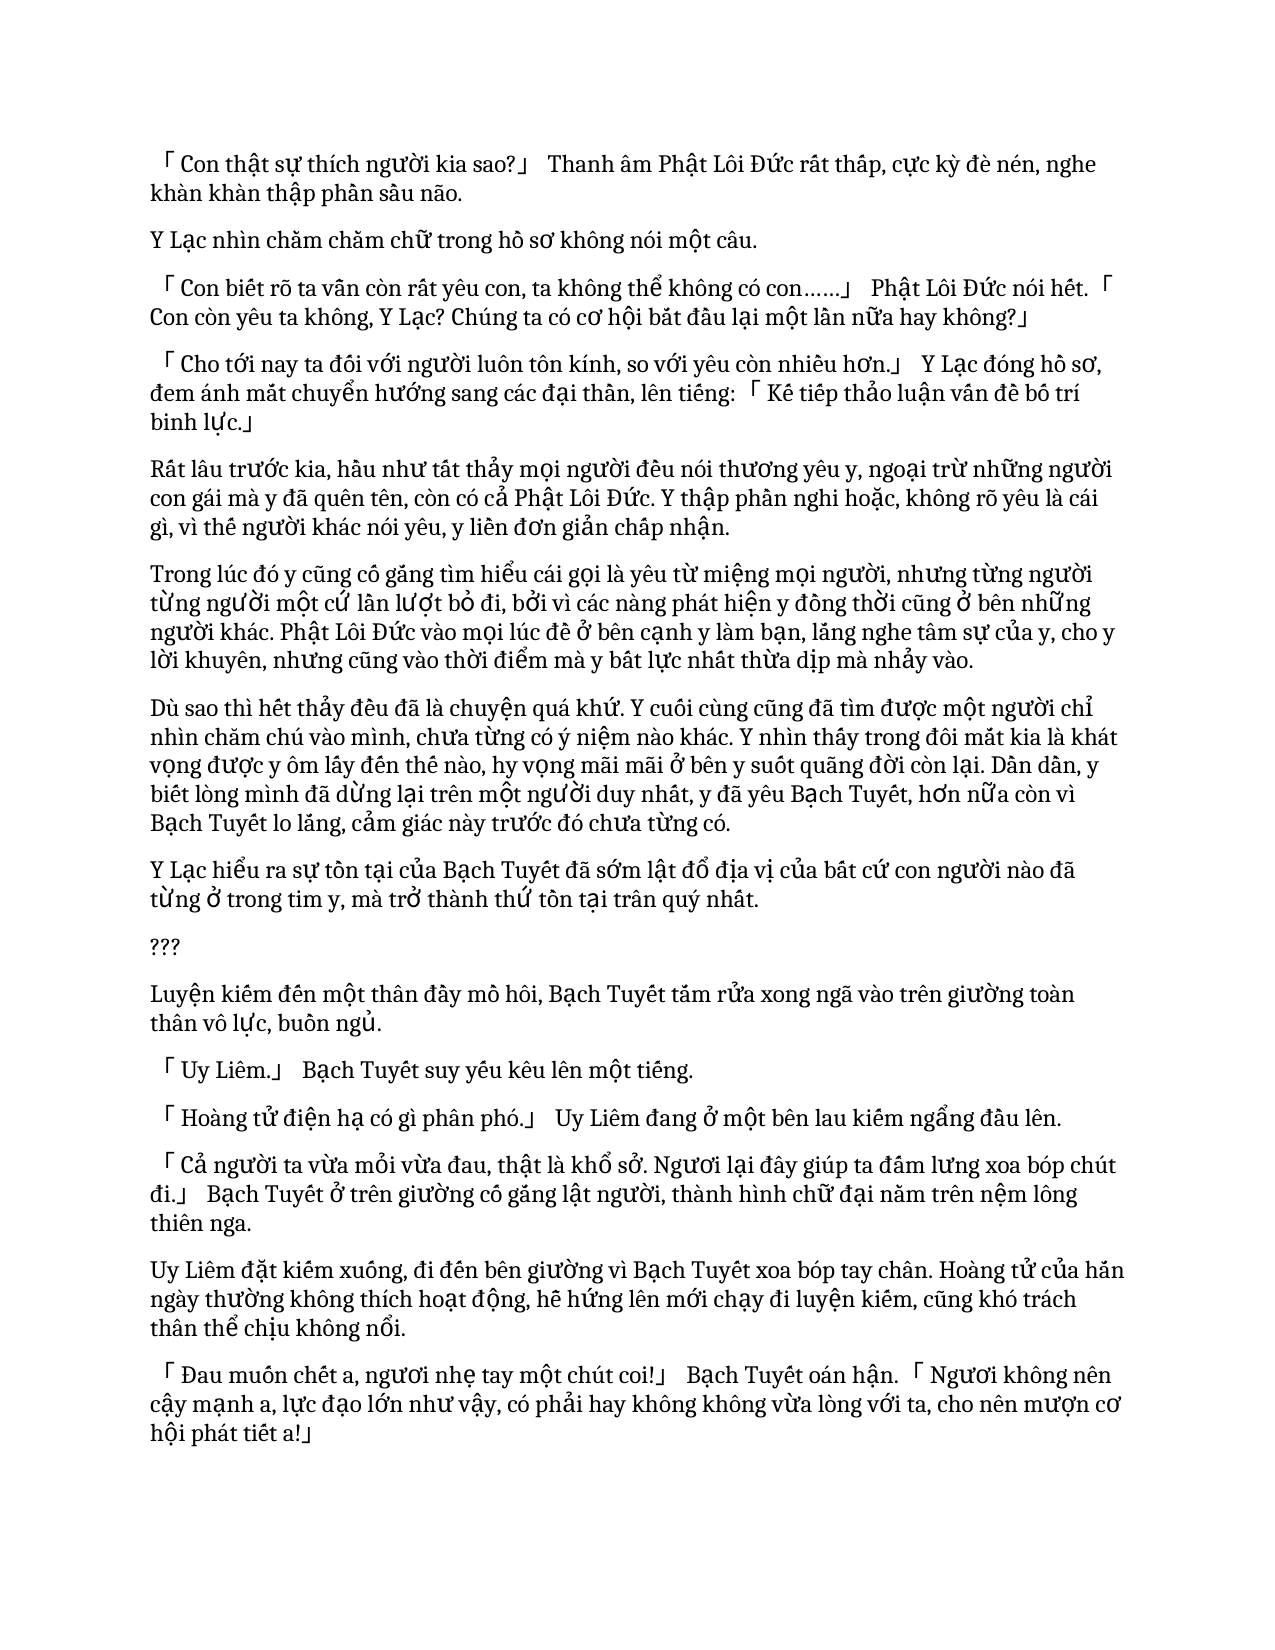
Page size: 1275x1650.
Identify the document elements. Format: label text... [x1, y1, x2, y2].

text ??? [150, 932, 1125, 961]
text 「 Cả người ta vừa mỏi vừa đau, thật là khổ sở. Ngươi lại đây giúp ta đấm lưng xoa bóp chút đi.」 Bạch Tuyết ở trên giường cố gắng lật người, thành hình chữ đại nằm trên nệm lông thiên nga. [150, 1151, 1125, 1237]
text 「 Uy Liêm.」 Bạch Tuyết suy yếu kêu lên một tiếng. [150, 1056, 1125, 1085]
text 「 Cho tới nay ta đối với người luôn tôn kính, so với yêu còn nhiều hơn.」 Y Lạc đóng hồ sơ, đem ánh mắt chuyển hướng sang các đại thần, lên tiếng:「 Kế tiếp thảo luận vấn đề bố trí binh lực.」 [150, 350, 1125, 436]
text 「 Con thật sự thích người kia sao?」 Thanh âm Phật Lôi Đức rất thấp, cực kỳ đè nén, nghe khàn khàn thập phần sầu não. [150, 150, 1125, 207]
text Luyện kiếm đến một thân đầy mồ hôi, Bạch Tuyết tắm rửa xong ngã vào trên giường toàn thân vô lực, buồn ngủ. [150, 980, 1125, 1037]
text 「 Con biết rõ ta vẫn còn rất yêu con, ta không thể không có con……」 Phật Lôi Đức nói hết.「 Con còn yêu ta không, Y Lạc? Chúng ta có cơ hội bắt đầu lại một lần nữa hay không?」 [150, 274, 1125, 331]
text Y Lạc hiểu ra sự tồn tại của Bạch Tuyết đã sớm lật đổ địa vị của bất cứ con người nào đã từng ở trong tim y, mà trở thành thứ tồn tại trân quý nhất. [150, 856, 1125, 914]
text Uy Liêm đặt kiếm xuống, đi đến bên giường vì Bạch Tuyết xoa bóp tay chân. Hoàng tử của hắn ngày thường không thích hoạt động, hễ hứng lên mới chạy đi luyện kiếm, cũng khó trách thân thể chịu không nổi. [150, 1256, 1125, 1342]
text Dù sao thì hết thảy đều đã là chuyện quá khứ. Y cuối cùng cũng đã tìm được một người chỉ nhìn chăm chú vào mình, chưa từng có ý niệm nào khác. Y nhìn thấy trong đôi mắt kia là khát vọng được y ôm lấy đến thế nào, hy vọng mãi mãi ở bên y suốt quãng đời còn lại. Dần dần, y biết lòng mình đã dừng lại trên một người duy nhất, y đã yêu Bạch Tuyết, hơn nữa còn vì Bạch Tuyết lo lắng, cảm giác này trước đó chưa từng có. [150, 694, 1125, 837]
text 「 Đau muốn chết a, ngươi nhẹ tay một chút coi!」 Bạch Tuyết oán hận.「 Ngươi không nên cậy mạnh a, lực đạo lớn như vậy, có phải hay không không vừa lòng với ta, cho nên mượn cơ hội phát tiết a!」 [150, 1361, 1125, 1447]
text Trong lúc đó y cũng cố gắng tìm hiểu cái gọi là yêu từ miệng mọi người, nhưng từng người từng người một cứ lần lượt bỏ đi, bởi vì các nàng phát hiện y đồng thời cũng ở bên những người khác. Phật Lôi Đức vào mọi lúc đề ở bên cạnh y làm bạn, lắng nghe tâm sự của y, cho y lời khuyên, nhưng cũng vào thời điểm mà y bất lực nhất thừa dịp mà nhảy vào. [150, 560, 1125, 675]
text 「 Hoàng tử điện hạ có gì phân phó.」 Uy Liêm đang ở một bên lau kiếm ngẩng đầu lên. [150, 1104, 1125, 1132]
text Rất lâu trước kia, hầu như tất thảy mọi người đều nói thương yêu y, ngoại trừ những người con gái mà y đã quên tên, còn có cả Phật Lôi Đức. Y thập phần nghi hoặc, không rõ yêu là cái gì, vì thế người khác nói yêu, y liền đơn giản chấp nhận. [150, 455, 1125, 541]
text Y Lạc nhìn chằm chằm chữ trong hồ sơ không nói một câu. [150, 226, 1125, 255]
